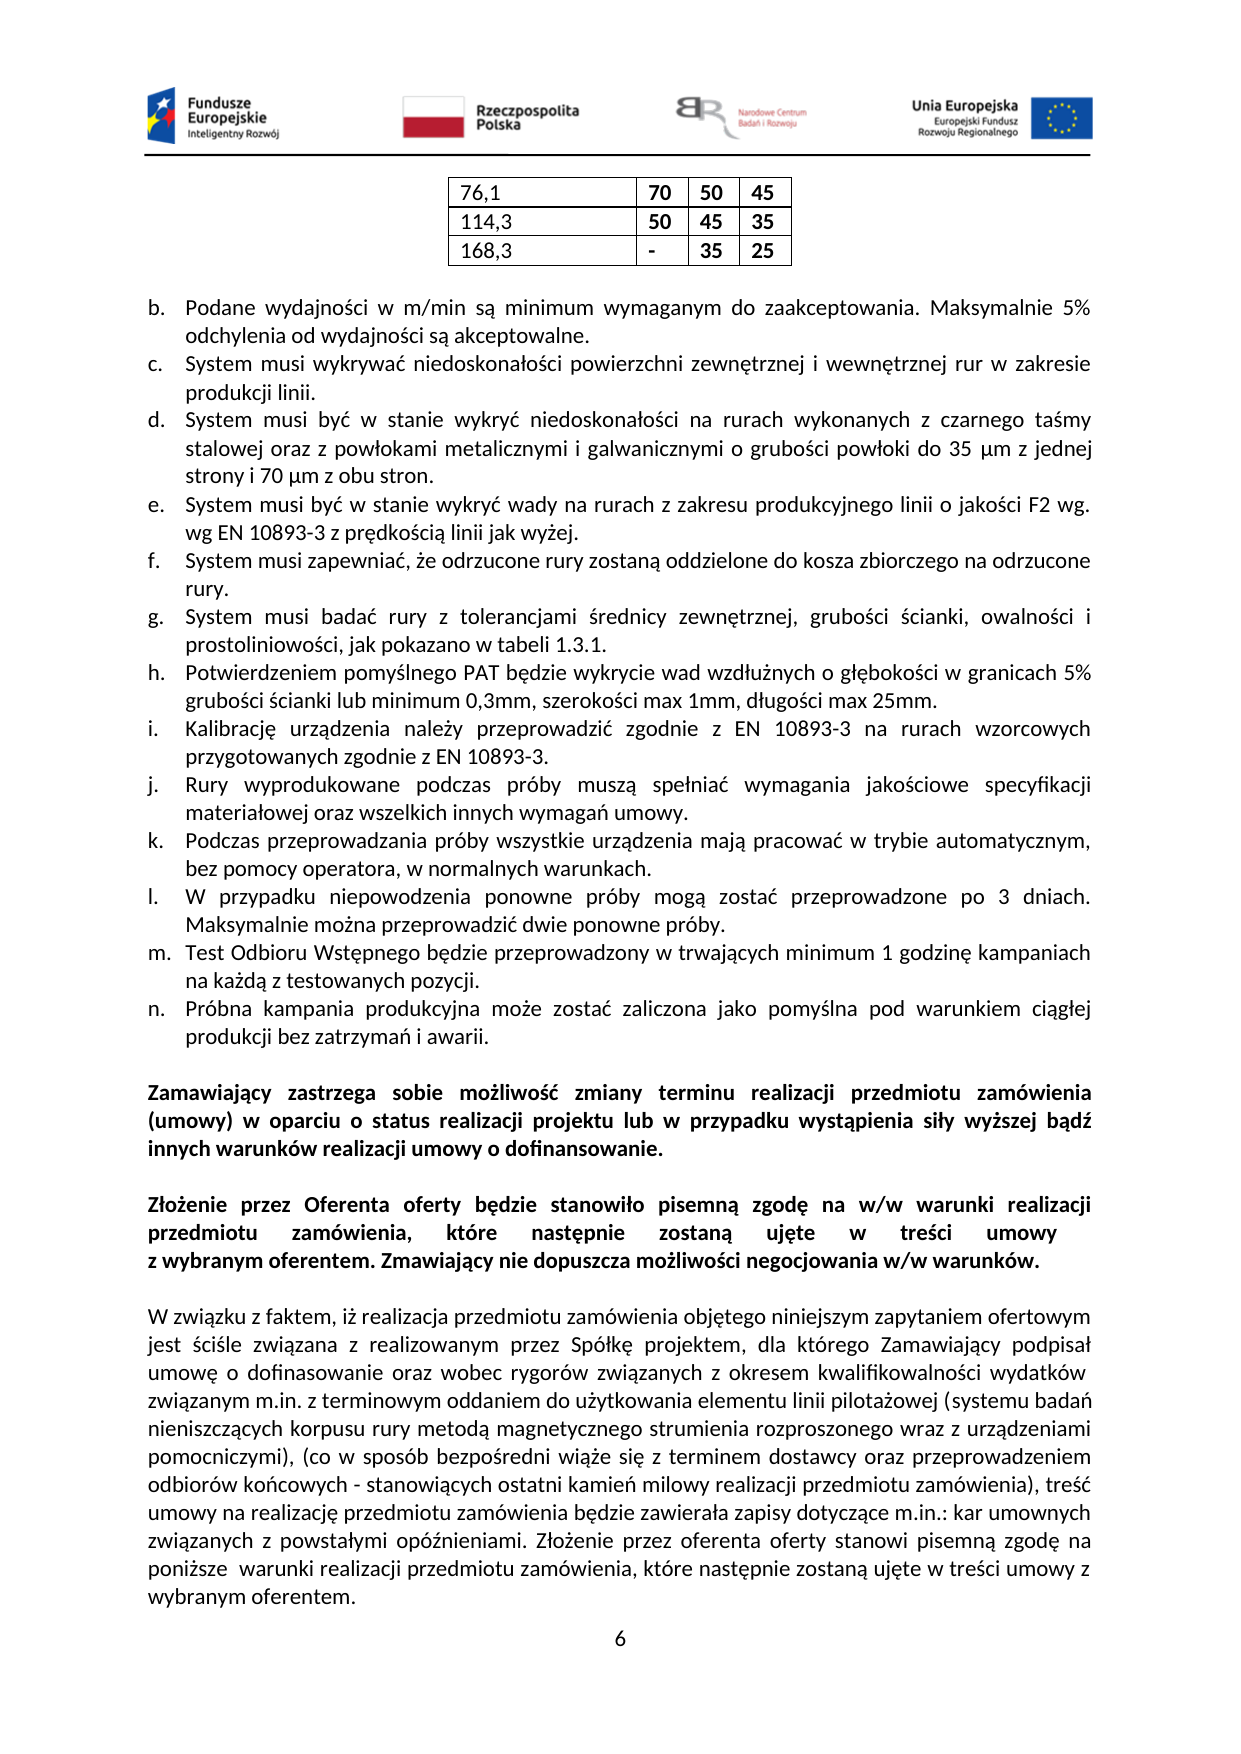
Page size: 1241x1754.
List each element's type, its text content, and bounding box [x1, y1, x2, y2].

list Podane wydajności w m/min są minimum wymaganym do zaakceptowania. Maksymalnie 5% odchylenia od wydajności są akceptowalne. [148, 293, 1093, 349]
list System musi być w stanie wykryć wady na rurach z zakresu produkcyjnego linii o jakości F2 wg. wg EN 10893-3 z prędkością linii jak wyżej. [148, 490, 1093, 546]
table_cell 114,3 [449, 208, 636, 235]
list System musi być w stanie wykryć niedoskonałości na rurach wykonanych z czarnego taśmy stalowej oraz z powłokami metalicznymi i galwanicznymi o grubości powłoki do 35 μm z jednej strony i 70 μm z obu stron. [148, 406, 1093, 490]
table_cell 35 [740, 208, 791, 235]
table_cell 50 [637, 208, 688, 235]
text Złożenie przez Oferenta oferty będzie stanowiło pisemną zgodę na w/w warunki realizacji przedmiotu zamówienia, które następnie zostaną ujęte w treści umowy z wybranym oferentem. Zmawiający nie dopuszcza możliwości negocjowania w/w warunków. [148, 1190, 1093, 1274]
table_cell 45 [740, 178, 791, 206]
list Potwierdzeniem pomyślnego PAT będzie wykrycie wad wzdłużnych o głębokości w granicach 5% grubości ścianki lub minimum 0,3mm, szerokości max 1mm, długości max 25mm. [148, 658, 1093, 714]
list System musi zapewniać, że odrzucone rury zostaną oddzielone do kosza zbiorczego na odrzucone rury. [148, 546, 1093, 602]
list System musi wykrywać niedoskonałości powierzchni zewnętrznej i wewnętrznej rur w zakresie produkcji linii. [148, 349, 1093, 406]
table_cell 45 [689, 208, 739, 235]
list Próbna kampania produkcyjna może zostać zaliczona jako pomyślna pod warunkiem ciągłej produkcji bez zatrzymań i awarii. [148, 994, 1093, 1050]
list W przypadku niepowodzenia ponowne próby mogą zostać przeprowadzone po 3 dniach. Maksymalnie można przeprowadzić dwie ponowne próby. [148, 882, 1093, 938]
text W związku z faktem, iż realizacja przedmiotu zamówienia objętego niniejszym zapytaniem ofertowym jest ściśle związana z realizowanym przez Spółkę projektem, dla którego Zamawiający podpisał umowę o dofinasowanie oraz wobec rygorów związanych z okresem kwalifikowalności wydatków związanym m.in. z terminowym oddaniem do użytkowania elementu linii pilotażowej (systemu badań nieniszczących korpusu rury metodą magnetycznego strumienia rozproszonego wraz z urządzeniami pomocniczymi), (co w sposób bezpośredni wiąże się z terminem dostawcy oraz przeprowadzeniem odbiorów końcowych - stanowiących ostatni kamień milowy realizacji przedmiotu zamówienia), treść umowy na realizację przedmiotu zamówienia będzie zawierała zapisy dotyczące m.in.: kar umownych związanych z powstałymi opóźnieniami. Złożenie przez oferenta oferty stanowi pisemną zgodę na poniższe warunki realizacji przedmiotu zamówienia, które następnie zostaną ujęte w treści umowy z wybranym oferentem. [148, 1302, 1093, 1611]
table_cell 168,3 [449, 236, 636, 264]
list Podczas przeprowadzania próby wszystkie urządzenia mają pracować w trybie automatycznym, bez pomocy operatora, w normalnych warunkach. [148, 826, 1093, 882]
text Zamawiający zastrzega sobie możliwość zmiany terminu realizacji przedmiotu zamówienia (umowy) w oparciu o status realizacji projektu lub w przypadku wystąpienia siły wyższej bądź innych warunków realizacji umowy o dofinansowanie. [148, 1078, 1093, 1162]
table_cell 70 [637, 178, 688, 206]
list Rury wyprodukowane podczas próby muszą spełniać wymagania jakościowe specyfikacji materiałowej oraz wszelkich innych wymagań umowy. [148, 770, 1093, 826]
picture [147, 87, 1093, 144]
table_cell - [637, 236, 688, 264]
table_cell 76,1 [449, 178, 636, 206]
list Test Odbioru Wstępnego będzie przeprowadzony w trwających minimum 1 godzinę kampaniach na każdą z testowanych pozycji. [148, 938, 1093, 994]
list System musi badać rury z tolerancjami średnicy zewnętrznej, grubości ścianki, owalności i prostoliniowości, jak pokazano w tabeli 1.3.1. [148, 602, 1093, 658]
list Kalibrację urządzenia należy przeprowadzić zgodnie z EN 10893-3 na rurach wzorcowych przygotowanych zgodnie z EN 10893-3. [148, 714, 1093, 770]
table_cell 35 [689, 236, 739, 264]
table_cell 25 [740, 236, 791, 264]
table_cell 50 [689, 178, 739, 206]
